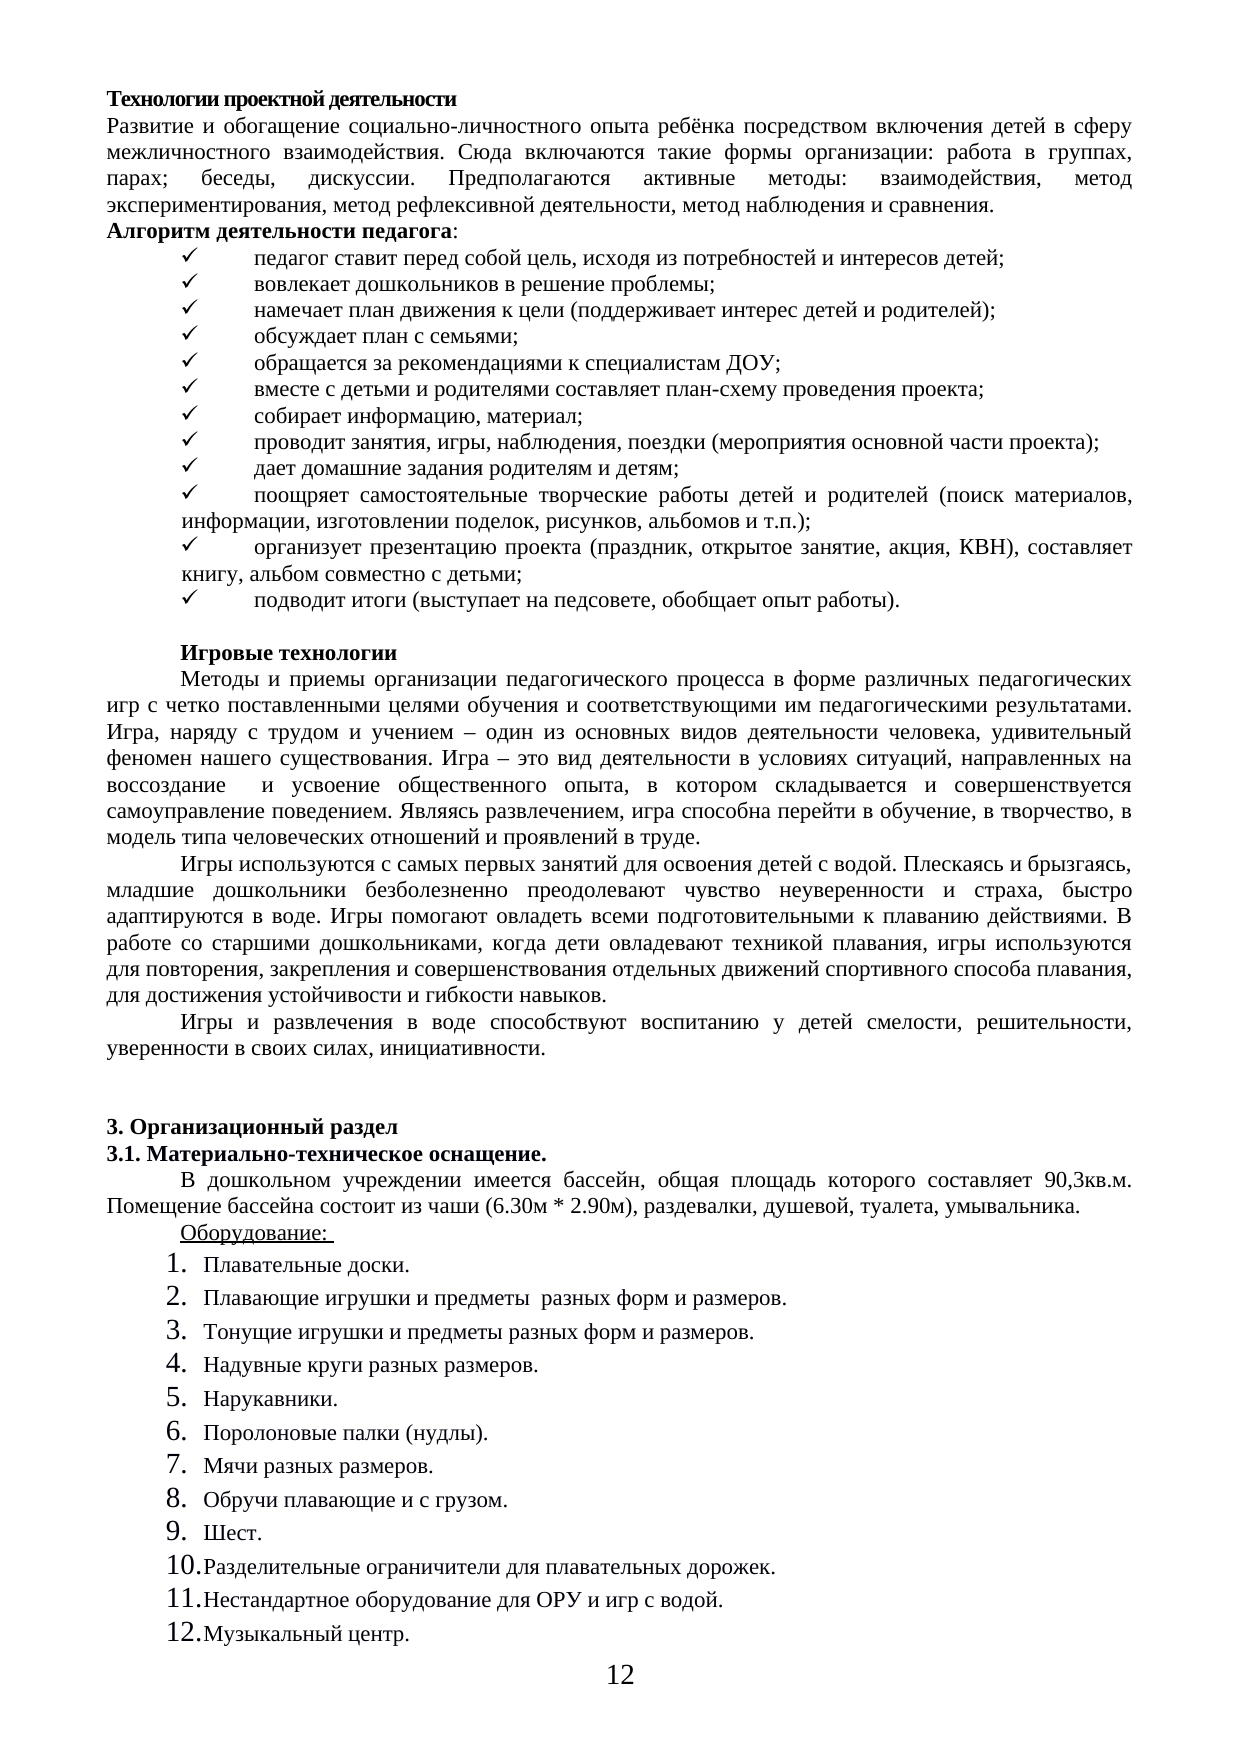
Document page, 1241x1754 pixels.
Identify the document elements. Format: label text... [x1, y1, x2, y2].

list поощряет самостоятельные творческие работы детей и родителей (поиск материалов, информации, изготовлении поделок, рисунков, альбомов и т.п.); [180, 481, 1134, 533]
list Разделительные ограничители для плавательных дорожек. [166, 1547, 1134, 1580]
list проводит занятия, игры, наблюдения, поездки (мероприятия основной части проекта); [180, 428, 1134, 454]
list Плавательные доски. [166, 1245, 1134, 1278]
list Тонущие игрушки и предметы разных форм и размеров. [166, 1312, 1134, 1346]
list обсуждает план с семьями; [180, 323, 1134, 349]
list Нестандартное оборудование для ОРУ и игр с водой. [166, 1580, 1134, 1614]
list Обручи плавающие и с грузом. [166, 1480, 1134, 1513]
list 3. Организационный раздел [106, 1113, 1134, 1139]
list вместе с детьми и родителями составляет план-схему проведения проекта; [180, 375, 1134, 402]
text Развитие и обогащение социально-личностного опыта ребёнка посредством включения детей в сферу межличностного взаимодействия. Сюда включаются такие формы организации: работа в группах, парах; беседы, дискуссии. Предполагаются активные методы: взаимодействия, метод экспериментирования, метод рефлексивной деятельности, метод наблюдения и сравнения. [106, 112, 1134, 217]
text Игровые технологии [106, 639, 1134, 665]
list намечает план движения к цели (поддерживает интерес детей и родителей); [180, 296, 1134, 323]
list подводит итоги (выступает на педсовете, обобщает опыт работы). [180, 586, 1134, 612]
list Мячи разных размеров. [166, 1446, 1134, 1480]
text Игры и развлечения в воде способствуют воспитанию у детей смелости, решительности, уверенности в своих силах, инициативности. [106, 1008, 1134, 1061]
list Шест. [166, 1513, 1134, 1547]
text Методы и приемы организации педагогического процесса в форме различных педагогических игр с четко поставленными целями обучения и соответствующими им педагогическими результатами. Игра, наряду с трудом и учением – один из основных видов деятельности человека, удивительный феномен нашего существования. Игра – это вид деятельности в условиях ситуаций, направленных на воссоздание и усвоение общественного опыта, в котором складывается и совершенствуется самоуправление поведением. Являясь развлечением, игра способна перейти в обучение, в творчество, в модель типа человеческих отношений и проявлений в труде. [106, 665, 1134, 850]
list Плавающие игрушки и предметы разных форм и размеров. [166, 1278, 1134, 1312]
list вовлекает дошкольников в решение проблемы; [180, 270, 1134, 296]
list собирает информацию, материал; [180, 402, 1134, 428]
text Технологии проектной деятельности [106, 85, 1134, 112]
list Надувные круги разных размеров. [166, 1346, 1134, 1379]
list педагог ставит перед собой цель, исходя из потребностей и интересов детей; [180, 243, 1134, 270]
list Поролоновые палки (нудлы). [166, 1413, 1134, 1446]
text 3.1. Материально-техническое оснащение. [106, 1139, 1134, 1166]
list дает домашние задания родителям и детям; [180, 454, 1134, 481]
list Музыкальный центр. [166, 1614, 1134, 1647]
list организует презентацию проекта (праздник, открытое занятие, акция, КВН), составляет книгу, альбом совместно с детьми; [180, 533, 1134, 586]
text В дошкольном учреждении имеется бассейн, общая площадь которого составляет 90,3кв.м. Помещение бассейна состоит из чаши (6.30м * 2.90м), раздевалки, душевой, туалета, умывальника. [106, 1166, 1134, 1219]
text Оборудование: [106, 1219, 1134, 1245]
list Нарукавники. [166, 1379, 1134, 1413]
list обращается за рекомендациями к специалистам ДОУ; [180, 349, 1134, 375]
text Алгоритм деятельности педагога: [106, 217, 1134, 243]
text Игры используются с самых первых занятий для освоения детей с водой. Плескаясь и брызгаясь, младшие дошкольники безболезненно преодолевают чувство неуверенности и страха, быстро адаптируются в воде. Игры помогают овладеть всеми подготовительными к плаванию действиями. В работе со старшими дошкольниками, когда дети овладевают техникой плавания, игры используются для повторения, закрепления и совершенствования отдельных движений спортивного способа плавания, для достижения устойчивости и гибкости навыков. [106, 850, 1134, 1008]
